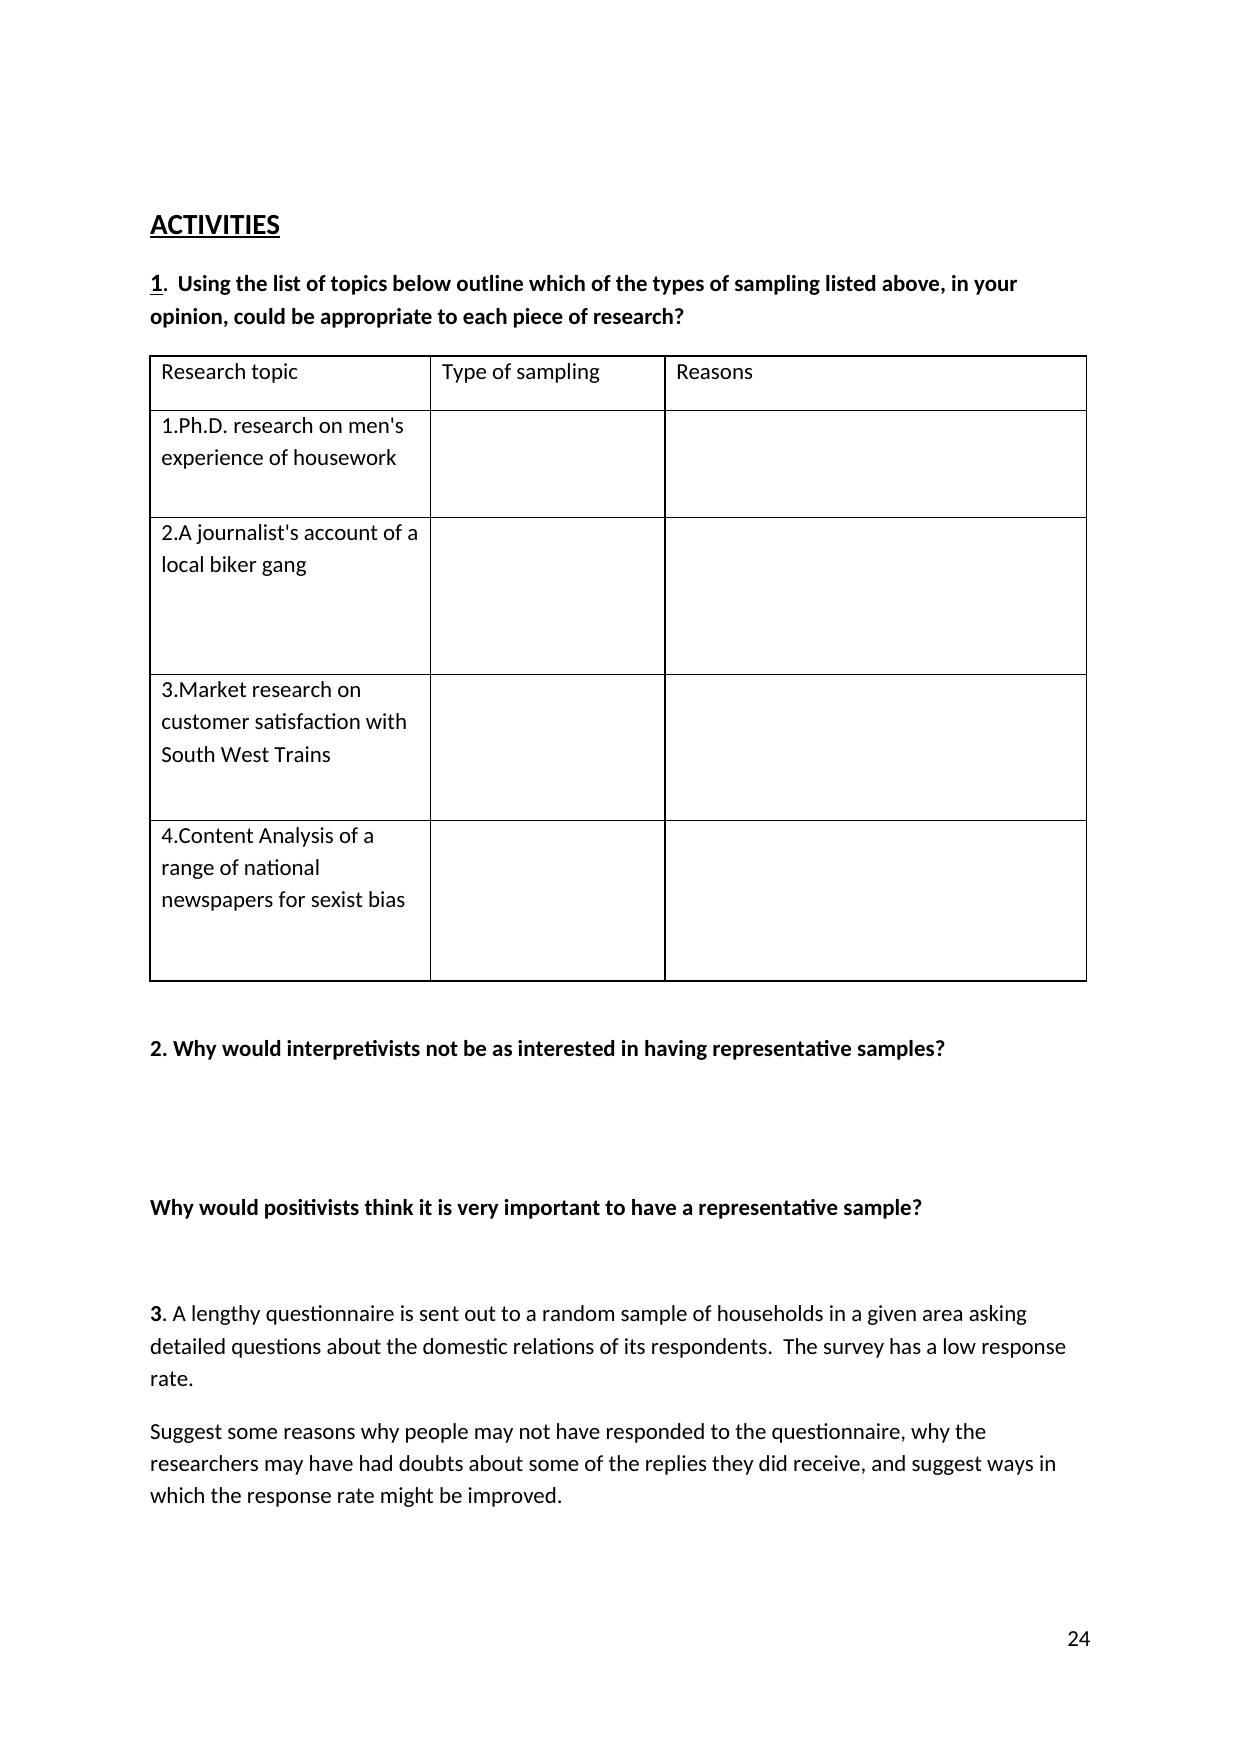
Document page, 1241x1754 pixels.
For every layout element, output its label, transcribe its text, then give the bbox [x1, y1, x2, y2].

text 2. Why would interpretivists not be as interested in having representative samples? [150, 1034, 1090, 1062]
text 1. Using the list of topics below outline which of the types of sampling listed above, in your opinion, could be appropriate to each piece of research? [150, 268, 1090, 330]
table_cell [666, 821, 1086, 980]
table_header Type of sampling [431, 357, 664, 409]
table_cell [666, 411, 1086, 517]
text Why would positivists think it is very important to have a representative sample? [150, 1193, 1090, 1222]
table_cell [431, 411, 664, 517]
table_header Reasons [666, 357, 1086, 409]
table_cell 1.Ph.D. research on men's experience of housework [151, 411, 430, 517]
table_cell 3.Market research on customer satisfaction with South West Trains [151, 675, 430, 819]
table_cell [431, 821, 664, 980]
table_cell 2.A journalist's account of a local biker gang [151, 518, 430, 674]
table_cell [431, 518, 664, 674]
text Suggest some reasons why people may not have responded to the questionnaire, why the researchers may have had doubts about some of the replies they did receive, and suggest ways in which the response rate might be improved. [150, 1417, 1090, 1509]
table_cell [666, 518, 1086, 674]
table_cell 4.Content Analysis of a range of national newspapers for sexist bias [151, 821, 430, 980]
table_header Research topic [151, 357, 430, 409]
table_cell [666, 675, 1086, 819]
text 3. A lengthy questionnaire is sent out to a random sample of households in a given area asking detailed questions about the domestic relations of its respondents. The survey has a low response rate. [150, 1299, 1090, 1392]
table_cell [431, 675, 664, 819]
text ActivitIES [150, 206, 1090, 241]
